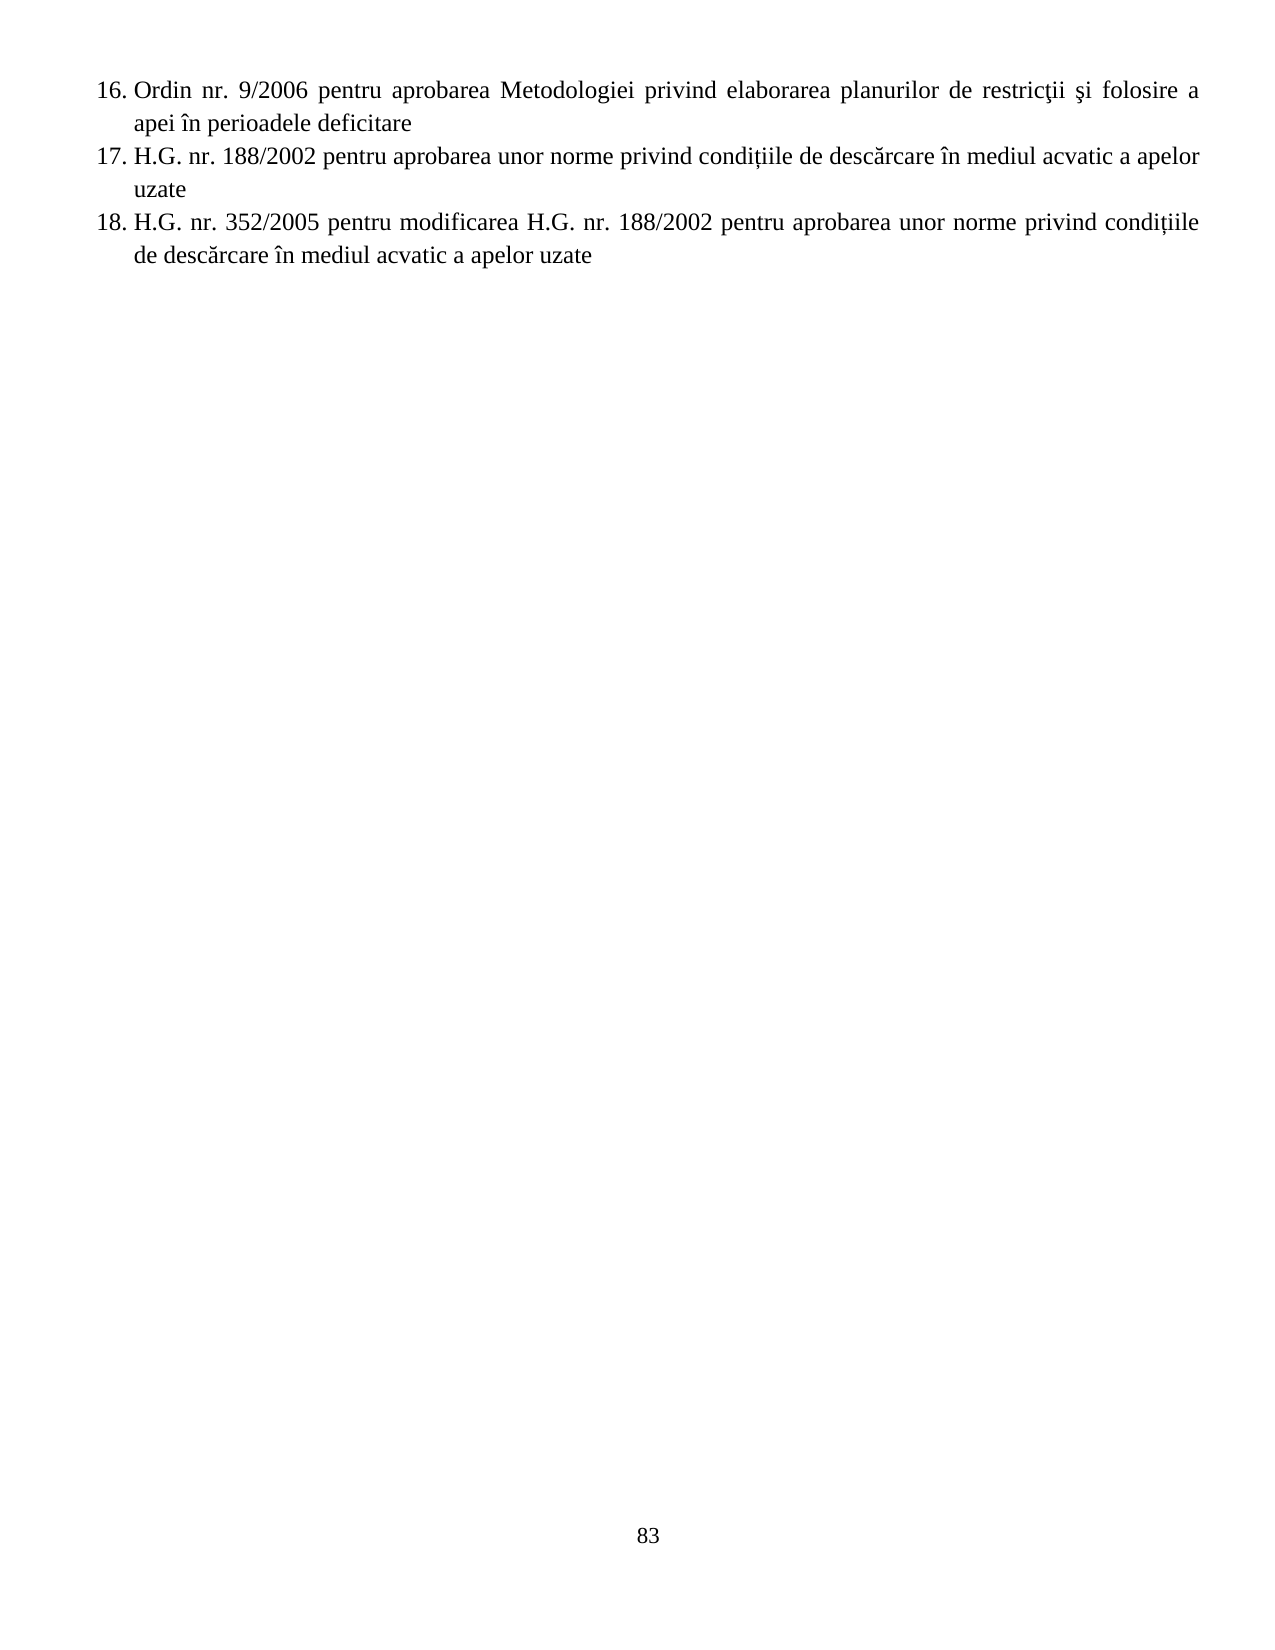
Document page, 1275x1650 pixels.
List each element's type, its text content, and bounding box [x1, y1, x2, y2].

list Ordin nr. 9/2006 pentru aprobarea Metodologiei privind elaborarea planurilor de restricţii şi folosire a apei în perioadele deficitare [96, 75, 1200, 137]
list H.G. nr. 188/2002 pentru aprobarea unor norme privind condițiile de descărcare în mediul acvatic a apelor uzate [96, 141, 1200, 203]
list H.G. nr. 352/2005 pentru modificarea H.G. nr. 188/2002 pentru aprobarea unor norme privind condițiile de descărcare în mediul acvatic a apelor uzate [96, 207, 1200, 269]
